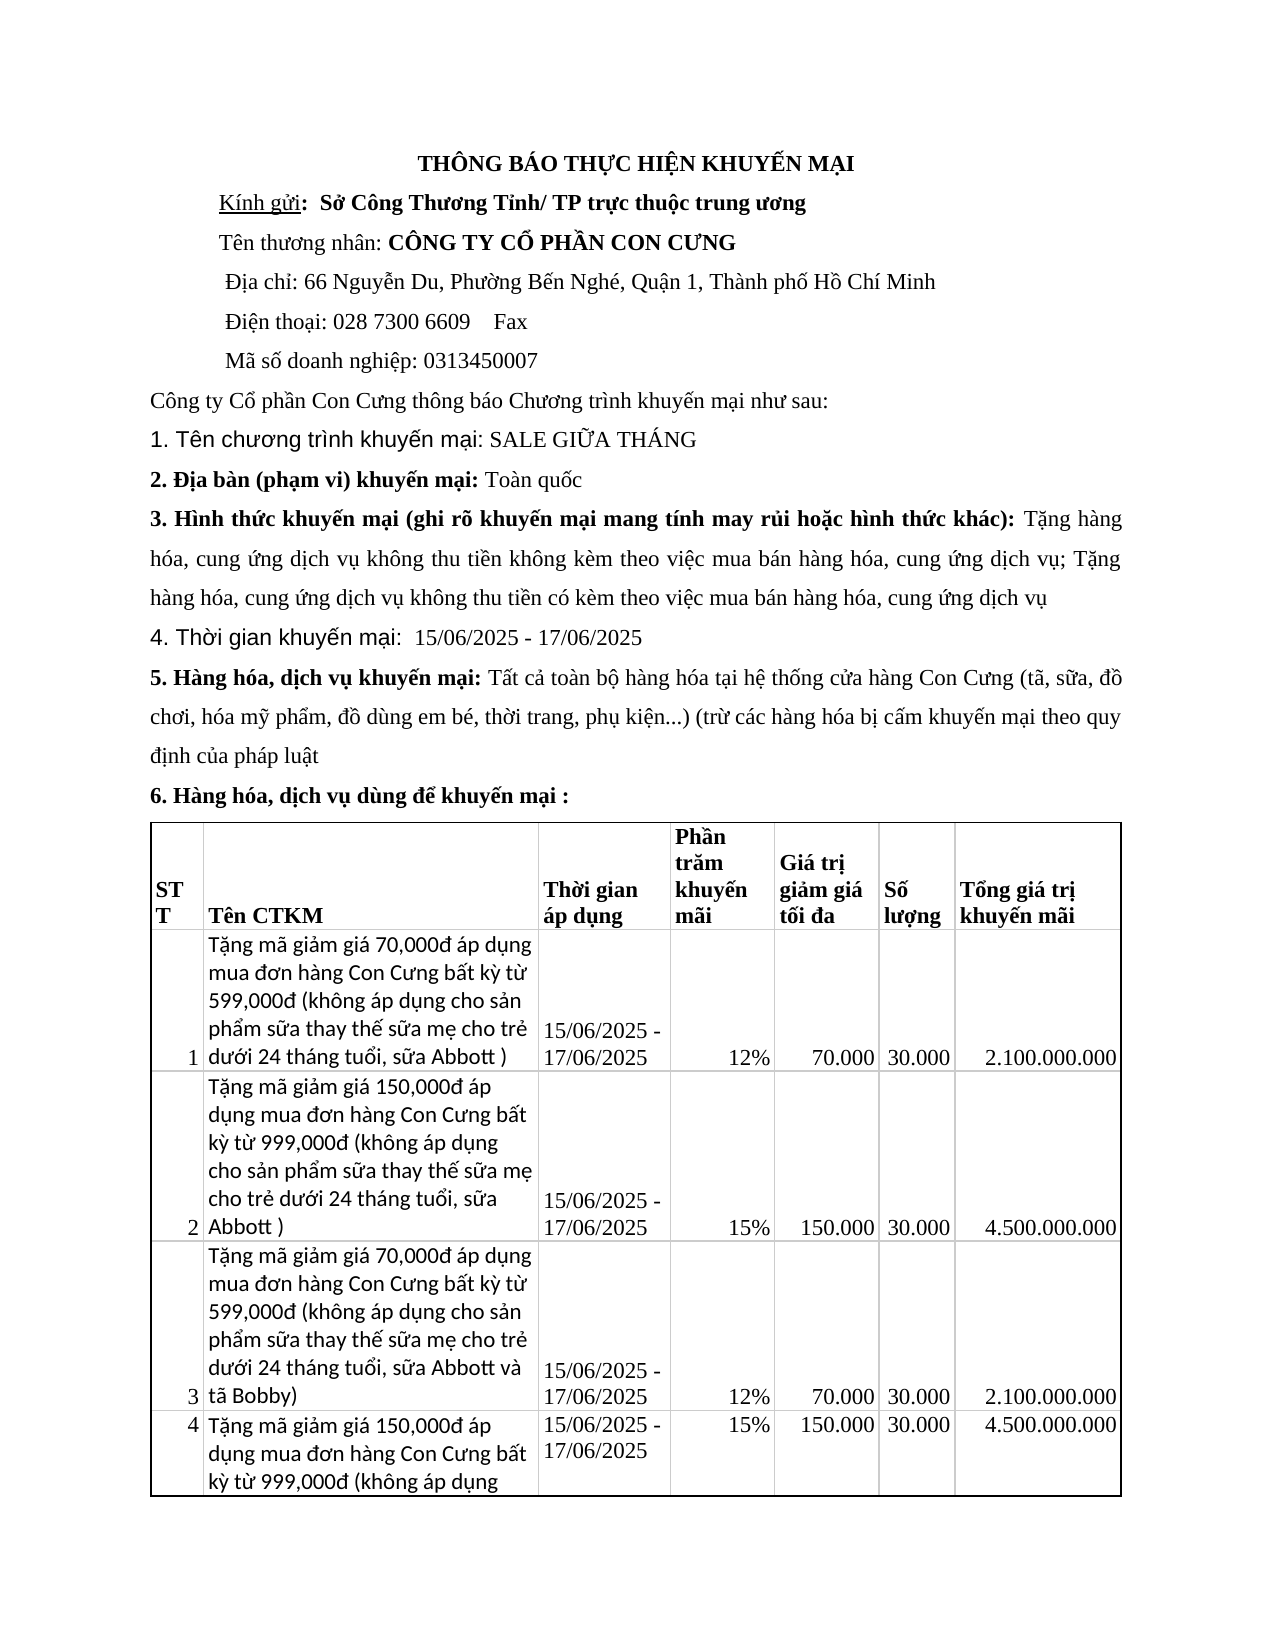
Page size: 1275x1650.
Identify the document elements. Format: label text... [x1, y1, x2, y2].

table_header Phần trăm khuyến mãi [671, 823, 774, 928]
table_cell 12% [671, 1242, 774, 1409]
table_cell 3 [152, 1242, 203, 1409]
table_cell 30.000 [880, 1411, 954, 1495]
table_cell 70.000 [775, 930, 878, 1070]
table_cell 15/06/2025 - 17/06/2025 [539, 930, 670, 1070]
table_cell 15/06/2025 - 17/06/2025 [539, 1242, 670, 1409]
table_cell 12% [671, 930, 774, 1070]
table_header Tổng giá trị khuyến mãi [956, 823, 1120, 928]
table_cell 15/06/2025 - 17/06/2025 [539, 1072, 670, 1240]
text 2. Địa bàn (phạm vi) khuyến mại: Toàn quốc [150, 466, 1122, 492]
table_cell Tặng mã giảm giá 70,000đ áp dụng mua đơn hàng Con Cưng bất kỳ từ 599,000đ (không áp dụng cho sản phẩm sữa thay thế sữa mẹ cho trẻ dưới 24 tháng tuổi, sữa Abbott và tã Bobby) [204, 1242, 538, 1409]
text THÔNG BÁO THỰC HIỆN KHUYẾN MẠI [150, 150, 1122, 176]
text Tên thương nhân: CÔNG TY CỔ PHẦN CON CƯNG [150, 229, 1122, 255]
text Công ty Cổ phần Con Cưng thông báo Chương trình khuyến mại như sau: [150, 387, 1122, 413]
table_cell 2.100.000.000 [956, 930, 1120, 1070]
table_header Số lượng [880, 823, 954, 928]
table_cell 2 [152, 1072, 203, 1240]
table_cell 4.500.000.000 [956, 1072, 1120, 1240]
table_cell 15% [671, 1072, 774, 1240]
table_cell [204, 1411, 538, 1495]
table_header Thời gian áp dụng [539, 823, 670, 928]
table_cell 70.000 [775, 1242, 878, 1409]
table_cell 150.000 [775, 1072, 878, 1240]
table_cell 30.000 [880, 930, 954, 1070]
text 3. Hình thức khuyến mại (ghi rõ khuyến mại mang tính may rủi hoặc hình thức khác): [150, 506, 1122, 611]
table_header STT [152, 823, 203, 928]
text Mã số doanh nghiệp: 0313450007 [150, 347, 1122, 374]
text 6. Hàng hóa, dịch vụ dùng để khuyến mại : [150, 782, 1122, 808]
text Điện thoại: 028 7300 6609 Fax [150, 308, 1122, 334]
text Kính gửi: Sở Công Thương Tỉnh/ TP trực thuộc trung ương [150, 189, 1122, 216]
table_cell 1 [152, 930, 203, 1070]
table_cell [539, 1411, 670, 1495]
table_cell 150.000 [775, 1411, 878, 1495]
table_cell 30.000 [880, 1242, 954, 1409]
table_cell 30.000 [880, 1072, 954, 1240]
table_cell Tặng mã giảm giá 70,000đ áp dụng mua đơn hàng Con Cưng bất kỳ từ 599,000đ (không áp dụng cho sản phẩm sữa thay thế sữa mẹ cho trẻ dưới 24 tháng tuổi, sữa Abbott ) [204, 930, 538, 1070]
table_cell 4.500.000.000 [956, 1411, 1120, 1495]
table_cell 4 [152, 1411, 203, 1495]
table_header Giá trị giảm giá tối đa [775, 823, 878, 928]
table_header Tên CTKM [204, 823, 538, 928]
text 5. Hàng hóa, dịch vụ khuyến mại: Tất cả toàn bộ hàng hóa tại hệ thống cửa hàng Con Cưng (tã, sữa, đồ chơi, hóa mỹ phẩm, đồ dùng em bé, thời trang, phụ kiện...) (trừ các hàng hóa bị cấm khuyến mại theo quy định của pháp luật [150, 664, 1122, 769]
text Địa chỉ: 66 Nguyễn Du, Phường Bến Nghé, Quận 1, Thành phố Hồ Chí Minh [150, 268, 1122, 295]
table_cell 2.100.000.000 [956, 1242, 1120, 1409]
table_cell Tặng mã giảm giá 150,000đ áp dụng mua đơn hàng Con Cưng bất kỳ từ 999,000đ (không áp dụng cho sản phẩm sữa thay thế sữa mẹ cho trẻ dưới 24 tháng tuổi, sữa Abbott ) [204, 1072, 538, 1240]
table_cell 15% [671, 1411, 774, 1495]
